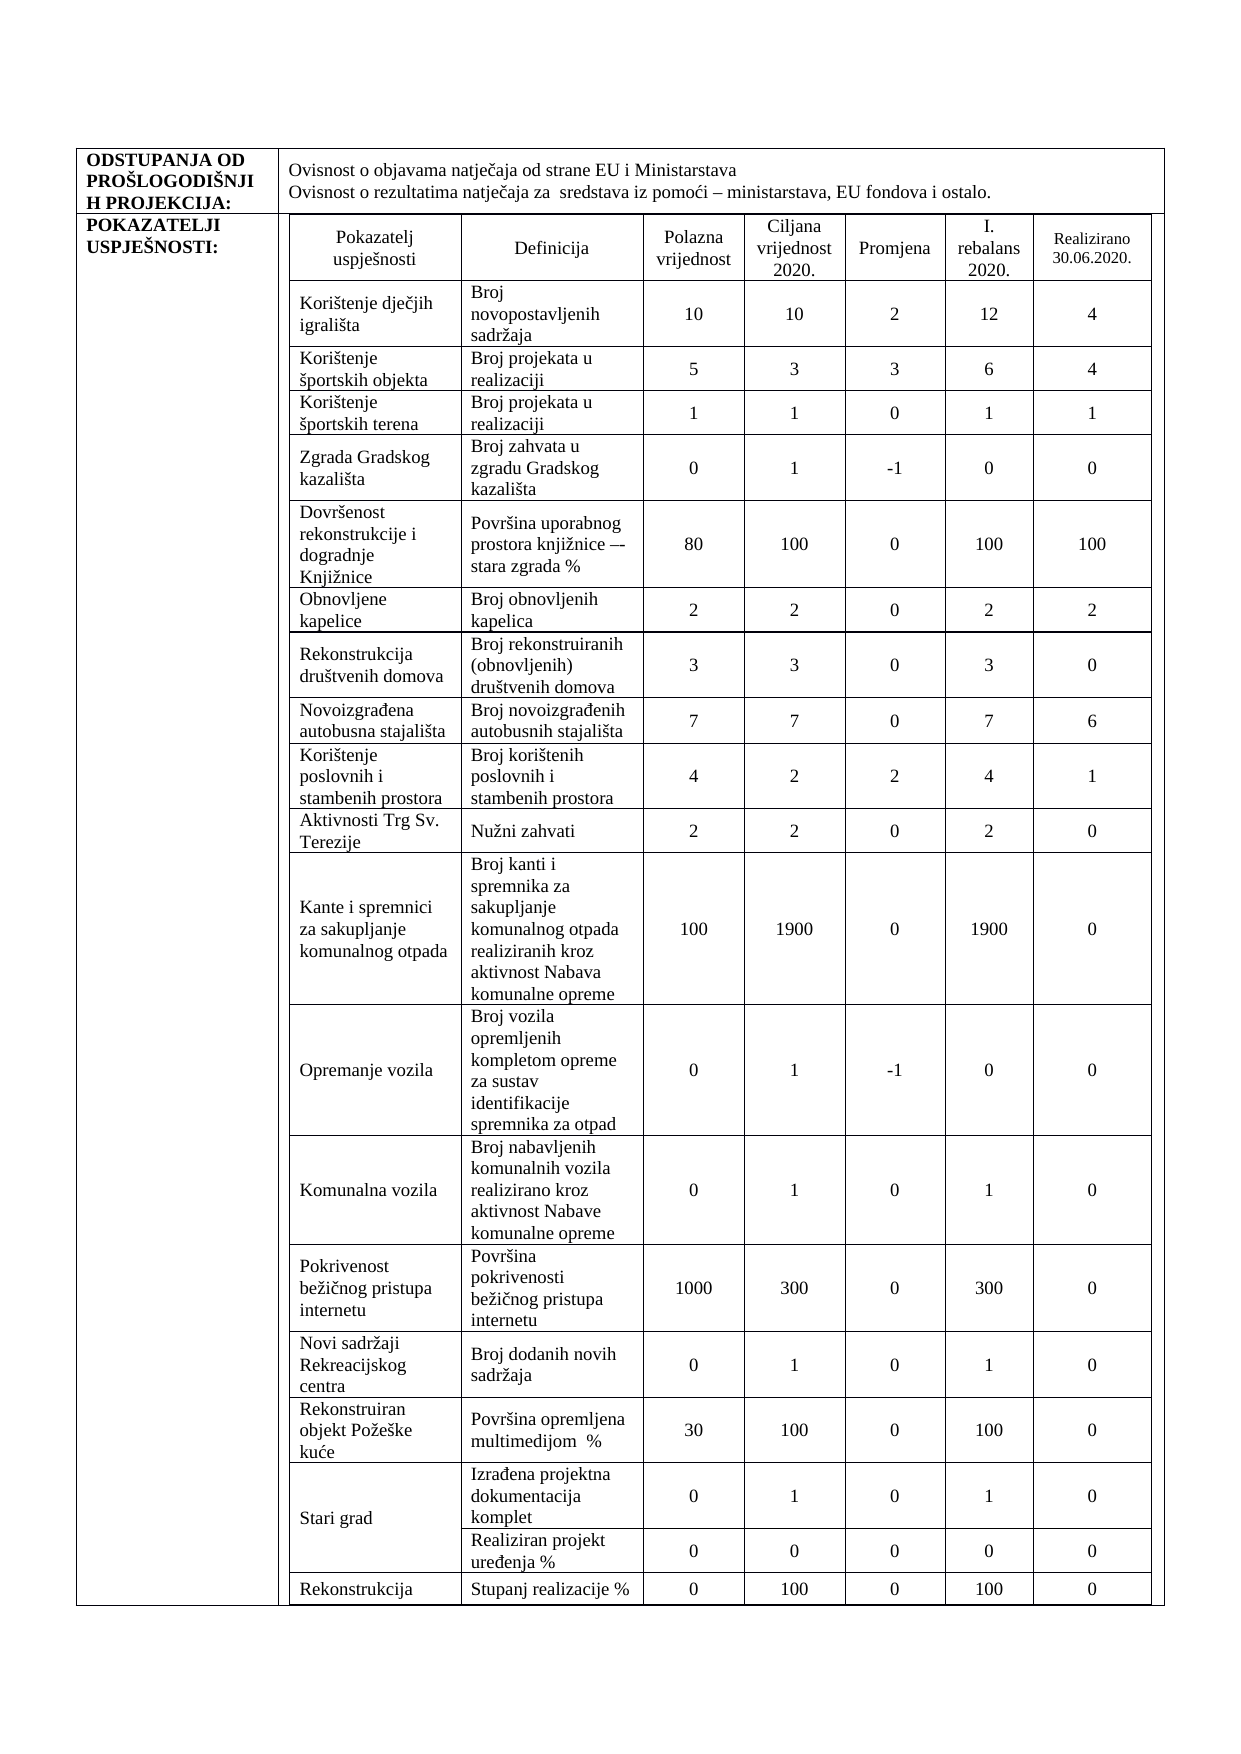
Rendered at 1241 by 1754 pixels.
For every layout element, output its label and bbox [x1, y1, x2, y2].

table_cell [1152, 214, 1164, 1605]
table_cell [279, 214, 289, 1605]
table_cell [77, 214, 278, 1605]
table_cell [279, 149, 1164, 213]
table_cell [77, 149, 278, 213]
